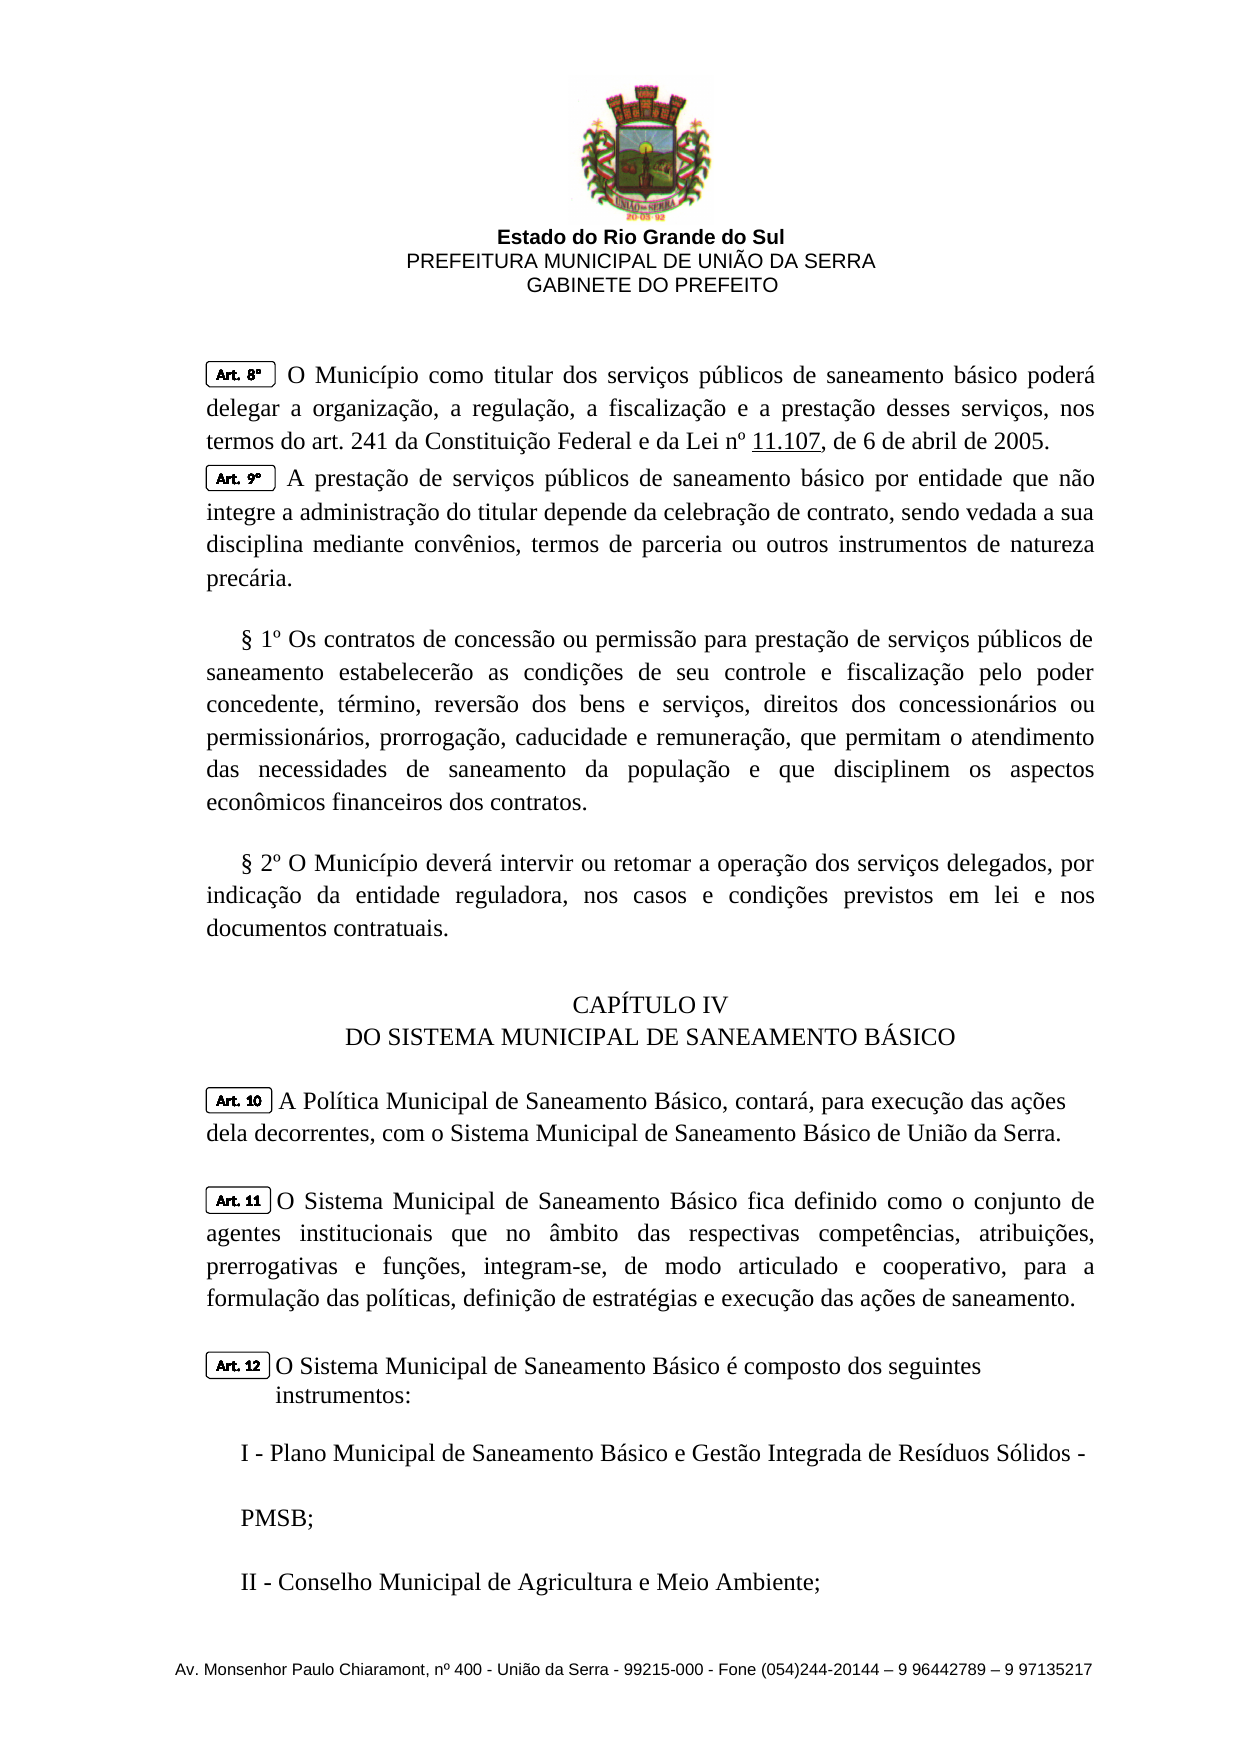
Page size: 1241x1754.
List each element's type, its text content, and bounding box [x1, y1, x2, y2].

text A prestação de serviços públicos de saneamento básico por entidade que não integre a administração do titular depende da celebração de contrato, sendo vedada a sua disciplina mediante convênios, termos de parceria ou outros instrumentos de natureza precária. [206, 463, 1095, 591]
text II - Conselho Municipal de Agricultura e Meio Ambiente; [240, 1567, 1086, 1596]
text CAPÍTULO IV [303, 990, 997, 1018]
text O Município como titular dos serviços públicos de saneamento básico poderá delegar a organização, a regulação, a fiscalização e a prestação desses serviços, nos termos do art. 241 da Constituição Federal e da Lei nº 11.107, de 6 de abril de 2005. [206, 360, 1095, 454]
text DO SISTEMA MUNICIPAL DE SANEAMENTO BÁSICO [303, 1022, 997, 1051]
text I - Plano Municipal de Saneamento Básico e Gestão Integrada de Resíduos Sólidos - PMSB; [240, 1438, 1086, 1531]
text O Sistema Municipal de Saneamento Básico é composto dos seguintes instrumentos: [275, 1351, 1107, 1409]
text O Sistema Municipal de Saneamento Básico fica definido como o conjunto de agentes institucionais que no âmbito das respectivas competências, atribuições, prerrogativas e funções, integram-se, de modo articulado e cooperativo, para a formulação das políticas, definição de estratégias e execução das ações de saneamento. [206, 1186, 1095, 1312]
text § 2º O Município deverá intervir ou retomar a operação dos serviços delegados, por indicação da entidade reguladora, nos casos e condições previstos em lei e nos documentos contratuais. [206, 848, 1095, 942]
text A Política Municipal de Saneamento Básico, contará, para execução das ações dela decorrentes, com o Sistema Municipal de Saneamento Básico de União da Serra. [206, 1086, 1095, 1147]
text § 1º Os contratos de concessão ou permissão para prestação de serviços públicos de saneamento estabelecerão as condições de seu controle e fiscalização pelo poder concedente, término, reversão dos bens e serviços, direitos dos concessionários ou permissionários, prorrogação, caducidade e remuneração, que permitam o atendimento das necessidades de saneamento da população e que disciplinem os aspectos econômicos financeiros dos contratos. [206, 624, 1095, 815]
picture [568, 75, 714, 225]
